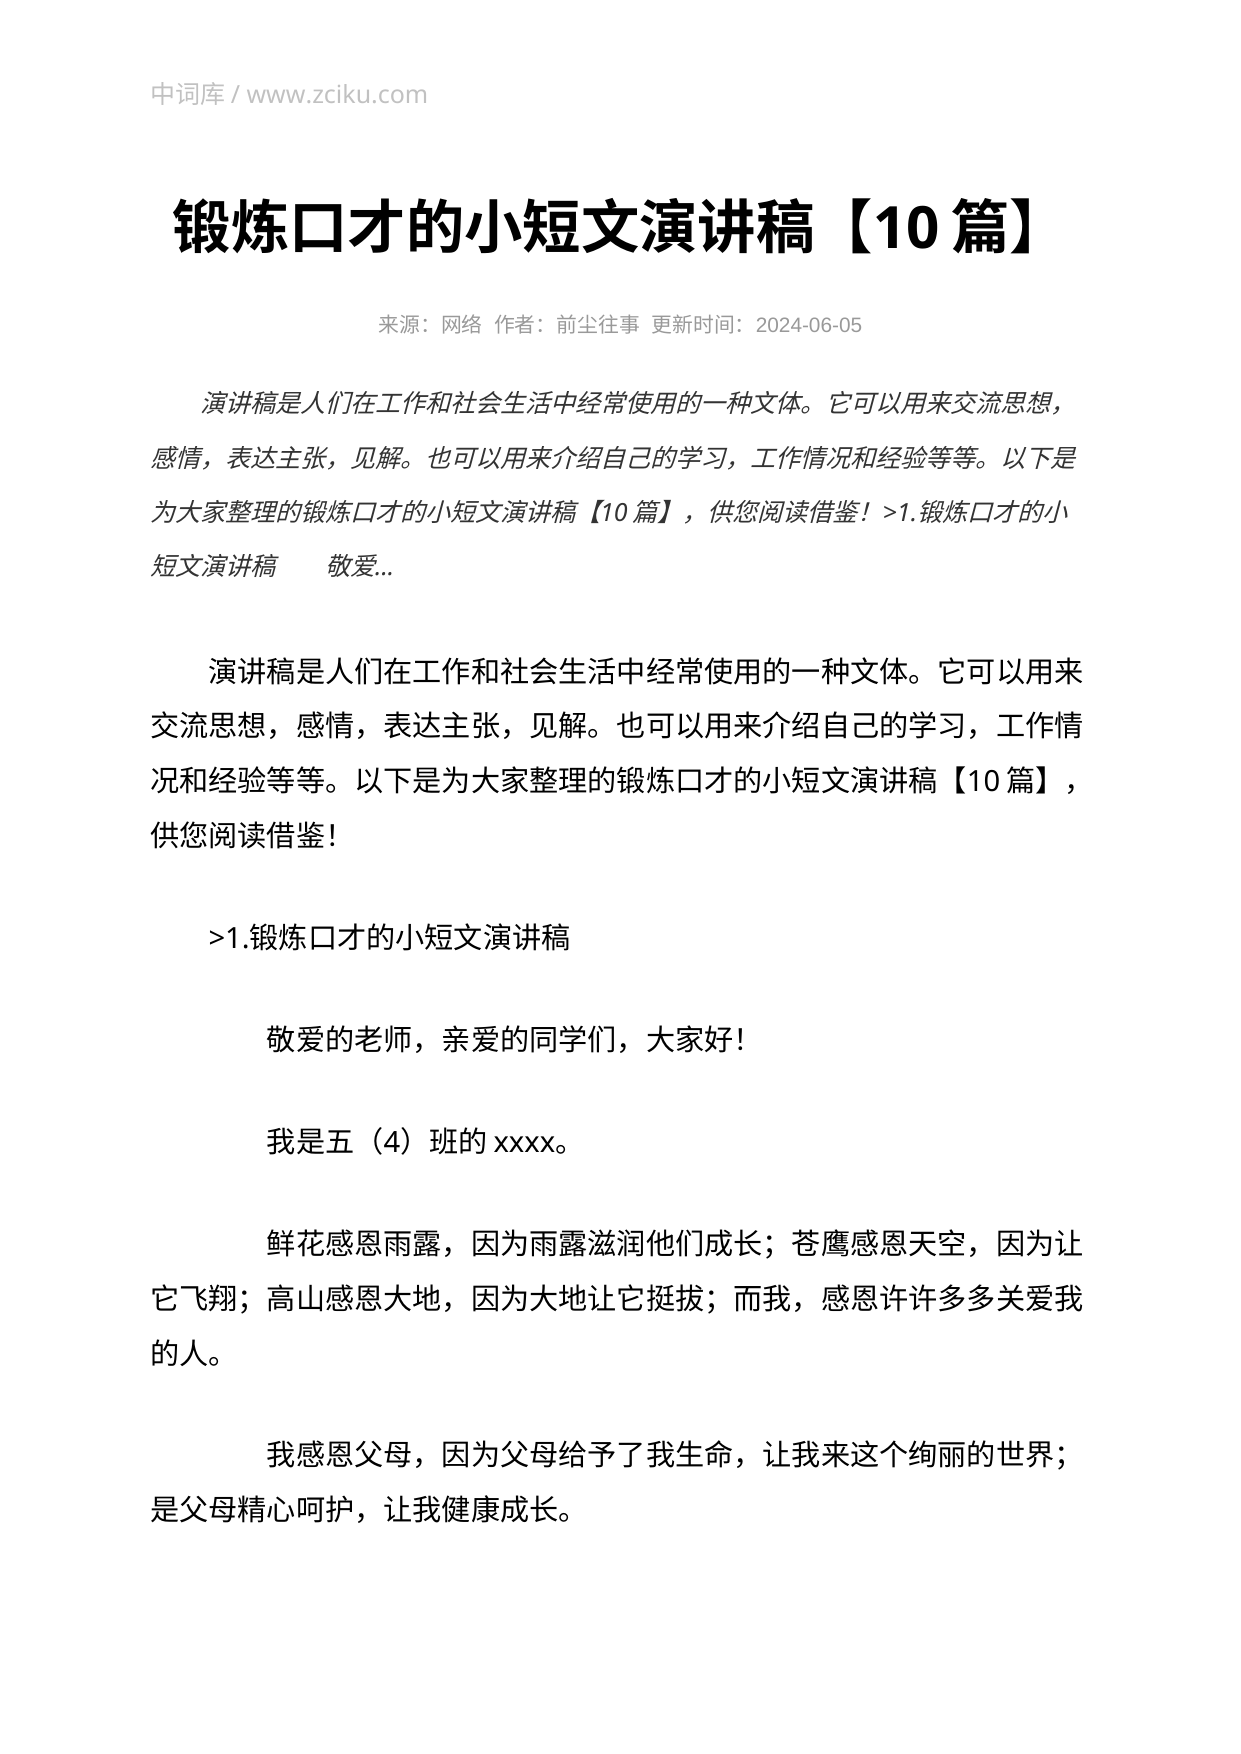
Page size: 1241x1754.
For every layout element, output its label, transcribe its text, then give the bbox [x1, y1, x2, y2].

text 来源：网络 作者：前尘往事 更新时间：2024-06-05 [150, 313, 1090, 337]
subtitle 锻炼口才的小短文演讲稿【10篇】 [150, 181, 1090, 266]
text 鲜花感恩雨露，因为雨露滋润他们成长；苍鹰感恩天空，因为让它飞翔；高山感恩大地，因为大地让它挺拔；而我，感恩许许多多关爱我的人。 [150, 1220, 1090, 1372]
text 我是五（4）班的xxxx。 [150, 1118, 1090, 1161]
text 敬爱的老师，亲爱的同学们，大家好！ [150, 1017, 1090, 1059]
text 演讲稿是人们在工作和社会生活中经常使用的一种文体。它可以用来交流思想，感情，表达主张，见解。也可以用来介绍自己的学习，工作情况和经验等等。以下是为大家整理的锻炼口才的小短文演讲稿【10篇】，供您阅读借鉴！ [150, 648, 1090, 855]
text 演讲稿是人们在工作和社会生活中经常使用的一种文体。它可以用来交流思想，感情，表达主张，见解。也可以用来介绍自己的学习，工作情况和经验等等。以下是为大家整理的锻炼口才的小短文演讲稿【10篇】，供您阅读借鉴！>1.锻炼口才的小短文演讲稿 敬爱... [150, 384, 1090, 583]
text 我感恩父母，因为父母给予了我生命，让我来这个绚丽的世界；是父母精心呵护，让我健康成长。 [150, 1432, 1090, 1529]
text >1.锻炼口才的小短文演讲稿 [150, 915, 1090, 957]
